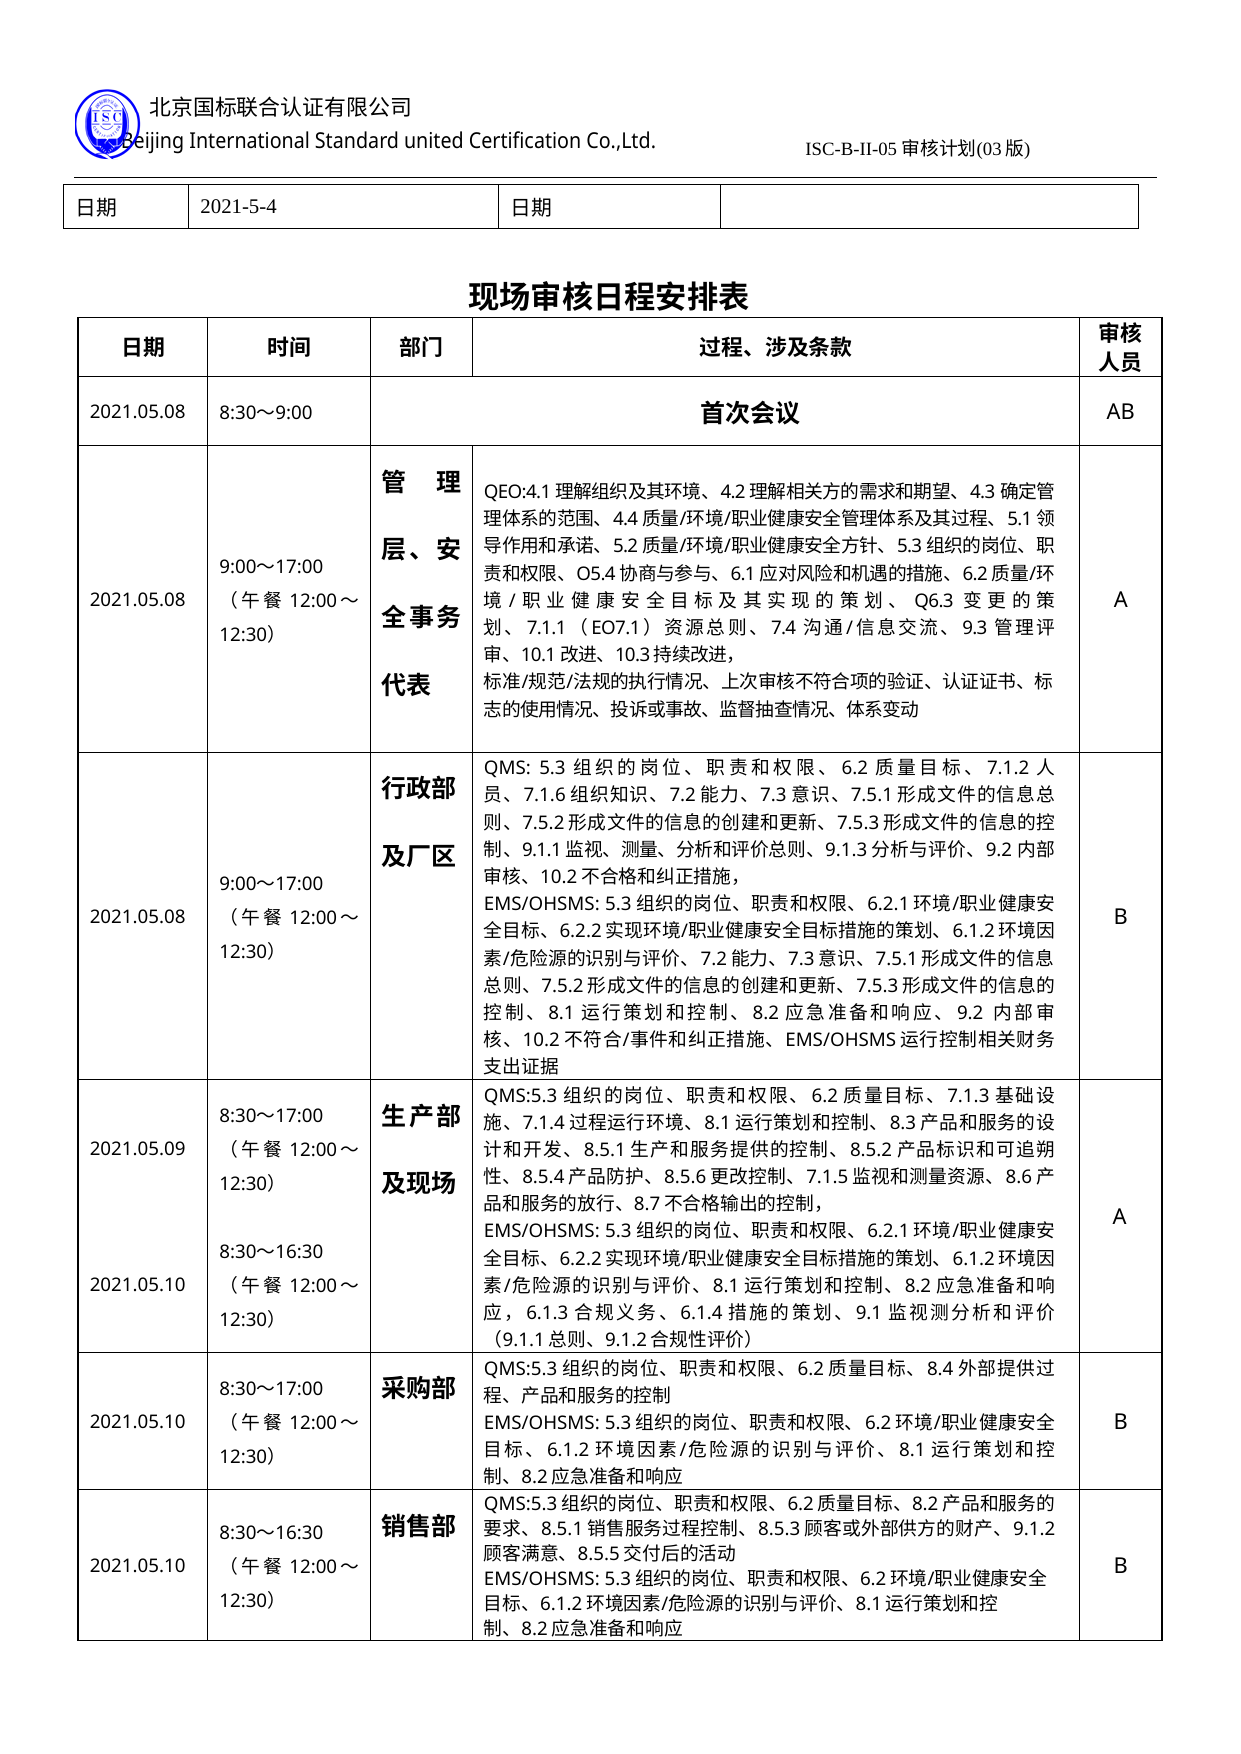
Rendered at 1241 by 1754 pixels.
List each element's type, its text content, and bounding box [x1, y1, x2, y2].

text 现场审核日程安排表 [75, 275, 1165, 317]
table_cell 生产部及现场 [371, 1080, 472, 1352]
table_cell B [1080, 753, 1161, 1079]
table_cell 9:00～17:00 （午餐12:00～12:30） [208, 446, 370, 752]
table_header 时间 [208, 318, 370, 376]
table_header 部门 [371, 318, 472, 376]
table_cell QMS:5.3组织的岗位、职责和权限、6.2质量目标、8.2产品和服务的要求、8.5.1销售服务过程控制、8.5.3顾客或外部供方的财产、9.1.2顾客满意、8.5.5交付后的活动 EMS/OHSMS: 5.3组织的岗位、职责和权限、6.2环境/职业健康安全目标、6.1.2环境因素/危险源的识别与评价、8.1运行策划和控制、8.2应急准备和响应 [473, 1490, 1079, 1640]
table_cell [721, 185, 1138, 228]
table_cell 2021.05.08 [79, 753, 207, 1079]
table_header 过程、涉及条款 [473, 318, 1079, 376]
table_cell 8:30～16:30 （午餐12:00～12:30） [208, 1490, 370, 1640]
table_cell 首次会议 [371, 377, 1079, 445]
table_cell 8:30～17:00 （午餐12:00～12:30） 8:30～16:30 （午餐12:00～12:30） [208, 1080, 370, 1352]
table_cell 2021.05.10 [79, 1353, 207, 1489]
table_cell AB [1080, 377, 1161, 445]
table_header 审核人员 [1080, 318, 1161, 376]
table_cell A [1080, 446, 1161, 752]
table_cell 2021.05.08 [79, 377, 207, 445]
picture [75, 89, 143, 158]
table_cell 管理层、安全事务代表 [371, 446, 472, 752]
table_cell QMS:5.3组织的岗位、职责和权限、6.2质量目标、7.1.3基础设施、7.1.4过程运行环境、8.1运行策划和控制、8.3产品和服务的设计和开发、8.5.1生产和服务提供的控制、8.5.2产品标识和可追朔性、8.5.4产品防护、8.5.6更改控制、7.1.5监视和测量资源、8.6产品和服务的放行、8.7不合格输出的控制， EMS/OHSMS: 5.3组织的岗位、职责和权限、6.2.1环境/职业健康安全目标、6.2.2实现环境/职业健康安全目标措施的策划、6.1.2环境因素/危险源的识别与评价、8.1运行策划和控制、8.2应急准备和响应，6.1.3合规义务、6.1.4措施的策划、9.1监视测分析和评价（9.1.1总则、9.1.2合规性评价） [473, 1080, 1079, 1352]
table_cell QMS: 5.3组织的岗位、职责和权限、6.2质量目标、7.1.2人员、7.1.6组织知识、7.2能力、7.3意识、7.5.1形成文件的信息总则、7.5.2形成文件的信息的创建和更新、7.5.3形成文件的信息的控制、9.1.1监视、测量、分析和评价总则、9.1.3分析与评价、9.2 内部审核、10.2不合格和纠正措施， EMS/OHSMS: 5.3组织的岗位、职责和权限、6.2.1环境/职业健康安全目标、6.2.2实现环境/职业健康安全目标措施的策划、6.1.2环境因素/危险源的识别与评价、7.2能力、7.3意识、7.5.1形成文件的信息总则、7.5.2形成文件的信息的创建和更新、7.5.3形成文件的信息的控制、8.1运行策划和控制、8.2应急准备和响应、9.2 内部审核、10.2不符合/事件和纠正措施、EMS/OHSMS运行控制相关财务支出证据 [473, 753, 1079, 1079]
table_cell B [1080, 1490, 1161, 1640]
table_cell B [1080, 1353, 1161, 1489]
table_cell 8:30～9:00 [208, 377, 370, 445]
table_cell 采购部 [371, 1353, 472, 1489]
table_cell 9:00～17:00 （午餐12:00～12:30） [208, 753, 370, 1079]
table_cell A [1080, 1080, 1161, 1352]
table_cell QMS:5.3组织的岗位、职责和权限、6.2质量目标、8.4外部提供过程、产品和服务的控制 EMS/OHSMS: 5.3组织的岗位、职责和权限、6.2环境/职业健康安全目标、6.1.2环境因素/危险源的识别与评价、8.1运行策划和控制、8.2应急准备和响应 [473, 1353, 1079, 1489]
table_header 日期 [79, 318, 207, 376]
table_cell 销售部 [371, 1490, 472, 1640]
table_cell 2021-5-4 [189, 185, 498, 228]
table_cell 行政部 及厂区 [371, 753, 472, 1079]
table_cell 2021.05.08 [79, 446, 207, 752]
table_cell 日期 [64, 185, 188, 228]
table_cell 2021.05.09 2021.05.10 [79, 1080, 207, 1352]
table_cell 8:30～17:00 （午餐12:00～12:30） [208, 1353, 370, 1489]
table_cell 2021.05.10 [79, 1490, 207, 1640]
table_cell QEO:4.1理解组织及其环境、4.2理解相关方的需求和期望、4.3 确定管理体系的范围、4.4质量/环境/职业健康安全管理体系及其过程、5.1领导作用和承诺、5.2质量/环境/职业健康安全方针、5.3组织的岗位、职责和权限、O5.4协商与参与、6.1应对风险和机遇的措施、6.2质量/环境/职业健康安全目标及其实现的策划、Q6.3变更的策划、7.1.1（EO7.1）资源总则、7.4沟通/信息交流、9.3管理评审、10.1改进、10.3持续改进， 标准/规范/法规的执行情况、上次审核不符合项的验证、认证证书、标志的使用情况、投诉或事故、监督抽查情况、体系变动 [473, 446, 1079, 752]
table_cell 日期 [499, 185, 720, 228]
